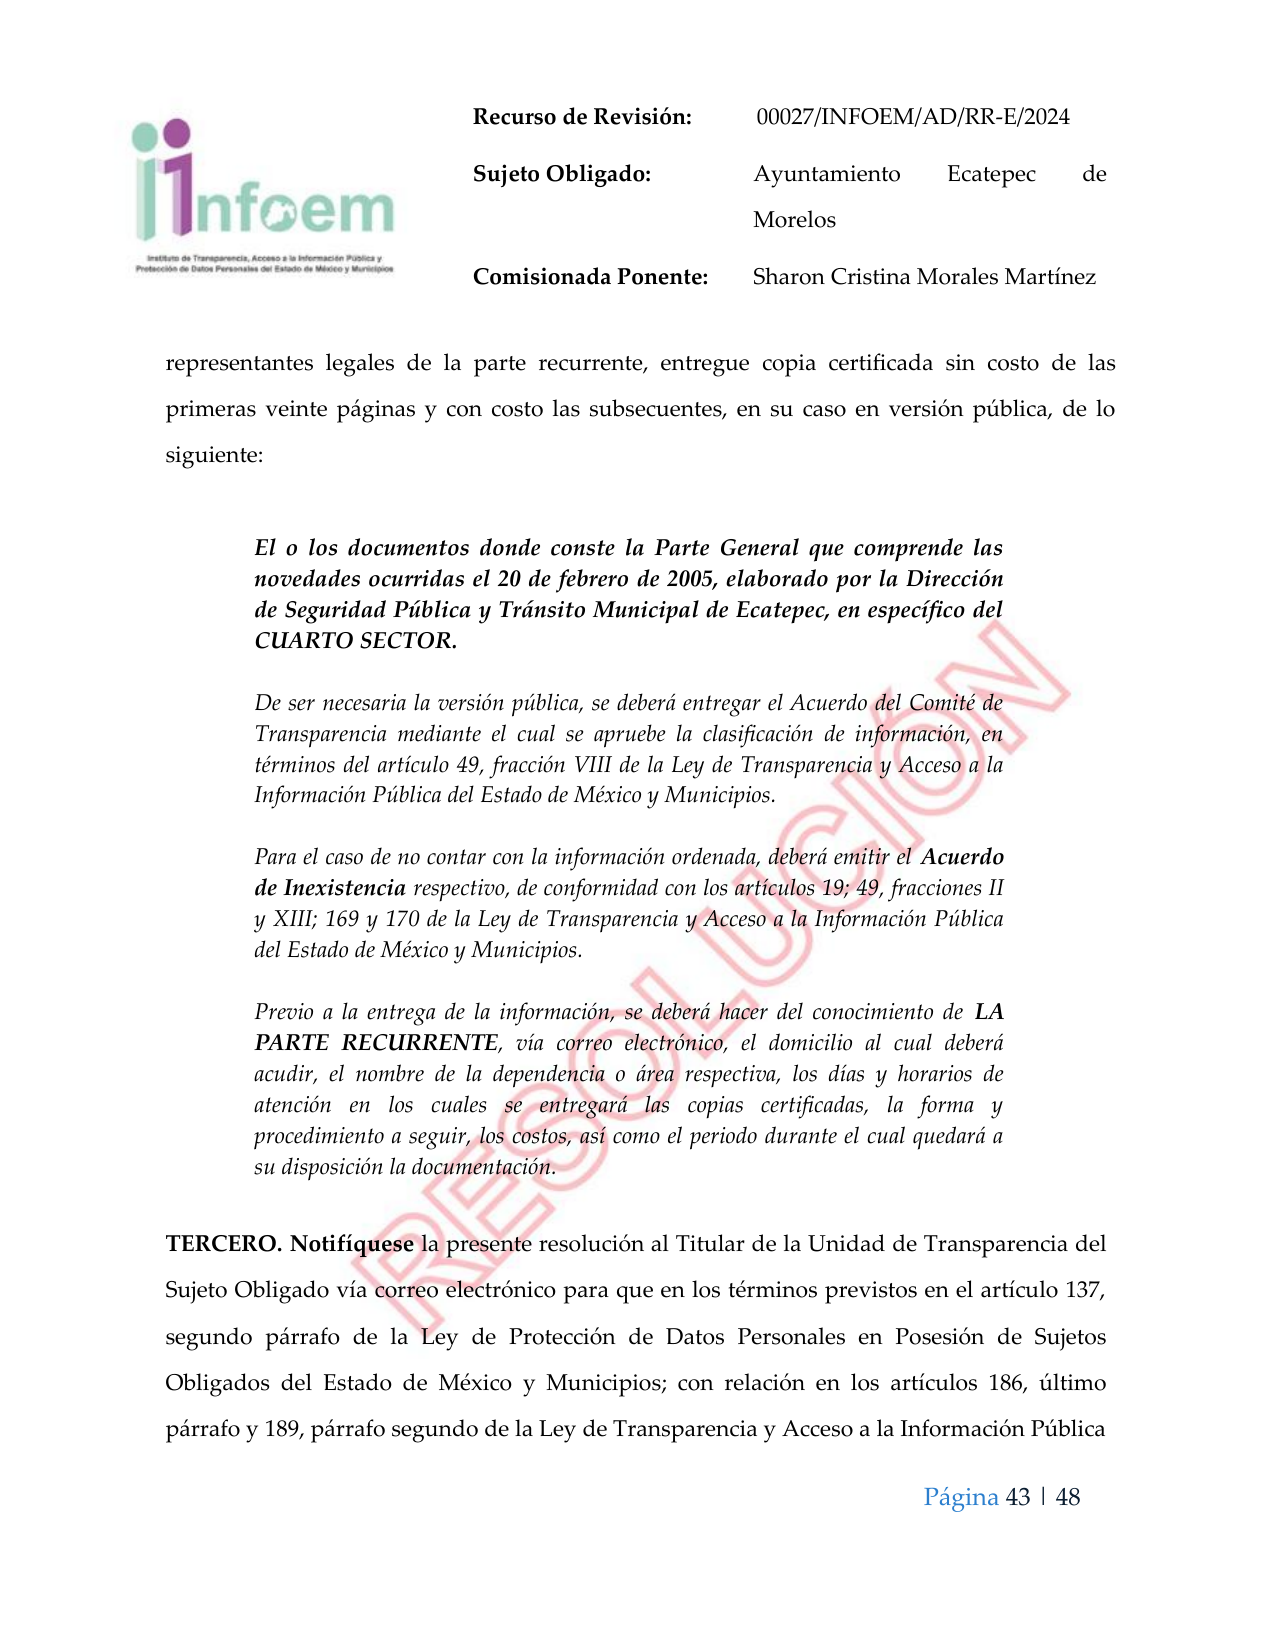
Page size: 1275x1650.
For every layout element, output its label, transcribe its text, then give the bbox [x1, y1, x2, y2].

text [165, 1227, 1107, 1443]
title De ser necesaria la versión pública, se deberá entregar el Acuerdo del Comité de Transparencia mediante el cual se apruebe la clasificación de información, en términos del artículo 49, fracción VIII de la Ley de Transparencia y Acceso a la Información Pública del Estado de México y Municipios. [254, 686, 1007, 809]
title Previo a la entrega de la información, se deberá hacer del conocimiento de LA PARTE RECURRENTE, vía correo electrónico, el domicilio al cual deberá acudir, el nombre de la dependencia o área respectiva, los días y horarios de atención en los cuales se entregará las copias certificadas, la forma y procedimiento a seguir, los costos, así como el periodo durante el cual quedará a su disposición la documentación. [254, 995, 1007, 1181]
title El o los documentos donde conste la Parte General que comprende las novedades ocurridas el 20 de febrero de 2005, elaborado por la Dirección de Seguridad Pública y Tránsito Municipal de Ecatepec, en específico del CUARTO SECTOR. [254, 531, 1007, 655]
title Para el caso de no contar con la información ordenada, deberá emitir el Acuerdo de Inexistencia respectivo, de conformidad con los artículos 19; 49, fracciones II y XIII; 169 y 170 de la Ley de Transparencia y Acceso a la Información Pública del Estado de México y Municipios. [254, 840, 1007, 964]
picture [2, 53, 1275, 1650]
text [165, 346, 1117, 469]
